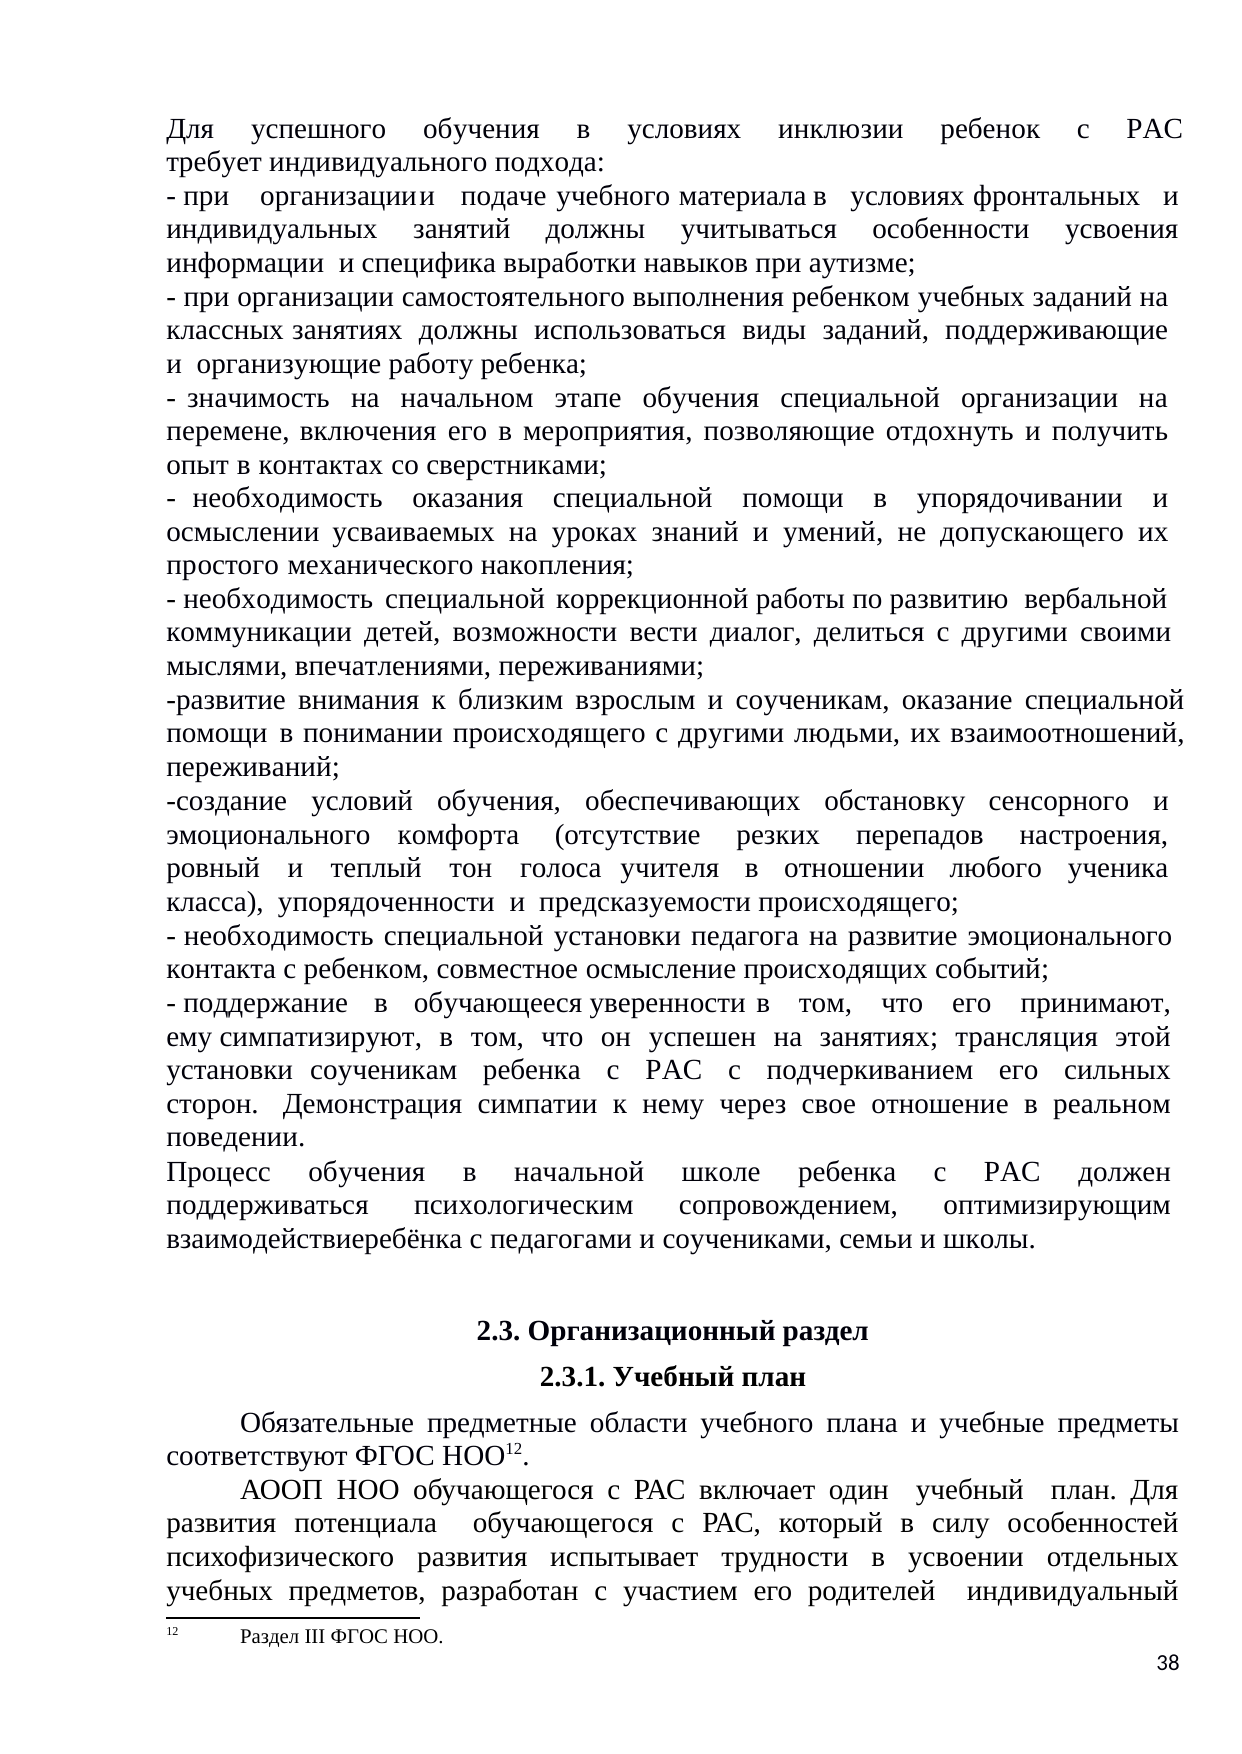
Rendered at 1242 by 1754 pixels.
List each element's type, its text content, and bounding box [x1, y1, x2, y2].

text 2.3. Организационный раздел [166, 1313, 1179, 1346]
text - при организации самостоятельного выполнения ребенком учебных заданий на классных занятиях должны использоваться виды заданий, поддерживающие и организующие работу ребенка; [166, 279, 1168, 379]
text - необходимость специальной установки педагога на развитие эмоционального контакта с ребенком, совместное осмысление происходящих событий; [166, 918, 1172, 985]
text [166, 1472, 1179, 1606]
text - при организации и подаче учебного материала в условиях фронтальных и индивидуальных занятий должны учитываться особенности усвоения информации и специфика выработки навыков при аутизме; [166, 178, 1178, 278]
text 2.3.1. Учебный план [166, 1359, 1179, 1392]
text Обязательные предметные области учебного плана и учебные предметы соответствуют ФГОС НОО. [166, 1405, 1179, 1472]
text - необходимость специальной коррекционной работы по развитию вербальной коммуникации детей, возможности вести диалог, делиться с другими своими мыслями, впечатлениями, переживаниями; [166, 581, 1171, 682]
text -развитие внимания к близким взрослым и соученикам, оказание специальной помощи в понимании происходящего с другими людьми, их взаимоотношений, переживаний; [166, 682, 1184, 783]
text - значимость на начальном этапе обучения специальной организации на перемене, включения его в мероприятия, позволяющие отдохнуть и получить опыт в контактах со сверстниками; [166, 380, 1168, 480]
text -создание условий обучения, обеспечивающих обстановку сенсорного и эмоционального комфорта (отсутствие резких перепадов настроения, ровный и теплый тон голоса учителя в отношении любого ученика класса), упорядоченности и предсказуемости происходящего; [166, 783, 1168, 917]
text Процесс обучения в начальной школе ребенка с РАС должен поддерживаться психологическим сопровождением, оптимизирующим взаимодействиеребёнка с педагогами и соучениками, семьи и школы. [166, 1154, 1171, 1254]
text - необходимость оказания специальной помощи в упорядочивании и осмыслении усваиваемых на уроках знаний и умений, не допускающего их простого механического накопления; [166, 480, 1169, 581]
text Для успешного обучения в условиях инклюзии ребенок с РАС требует индивидуального подхода: [166, 111, 1183, 178]
text - поддержание в обучающееся уверенности в том, что его принимают, ему симпатизируют, в том, что он успешен на занятиях; трансляция этой установки соученикам ребенка с РАС с подчеркиванием его сильных сторон. Демонстрация симпатии к нему через свое отношение в реальном поведении. [166, 985, 1171, 1153]
